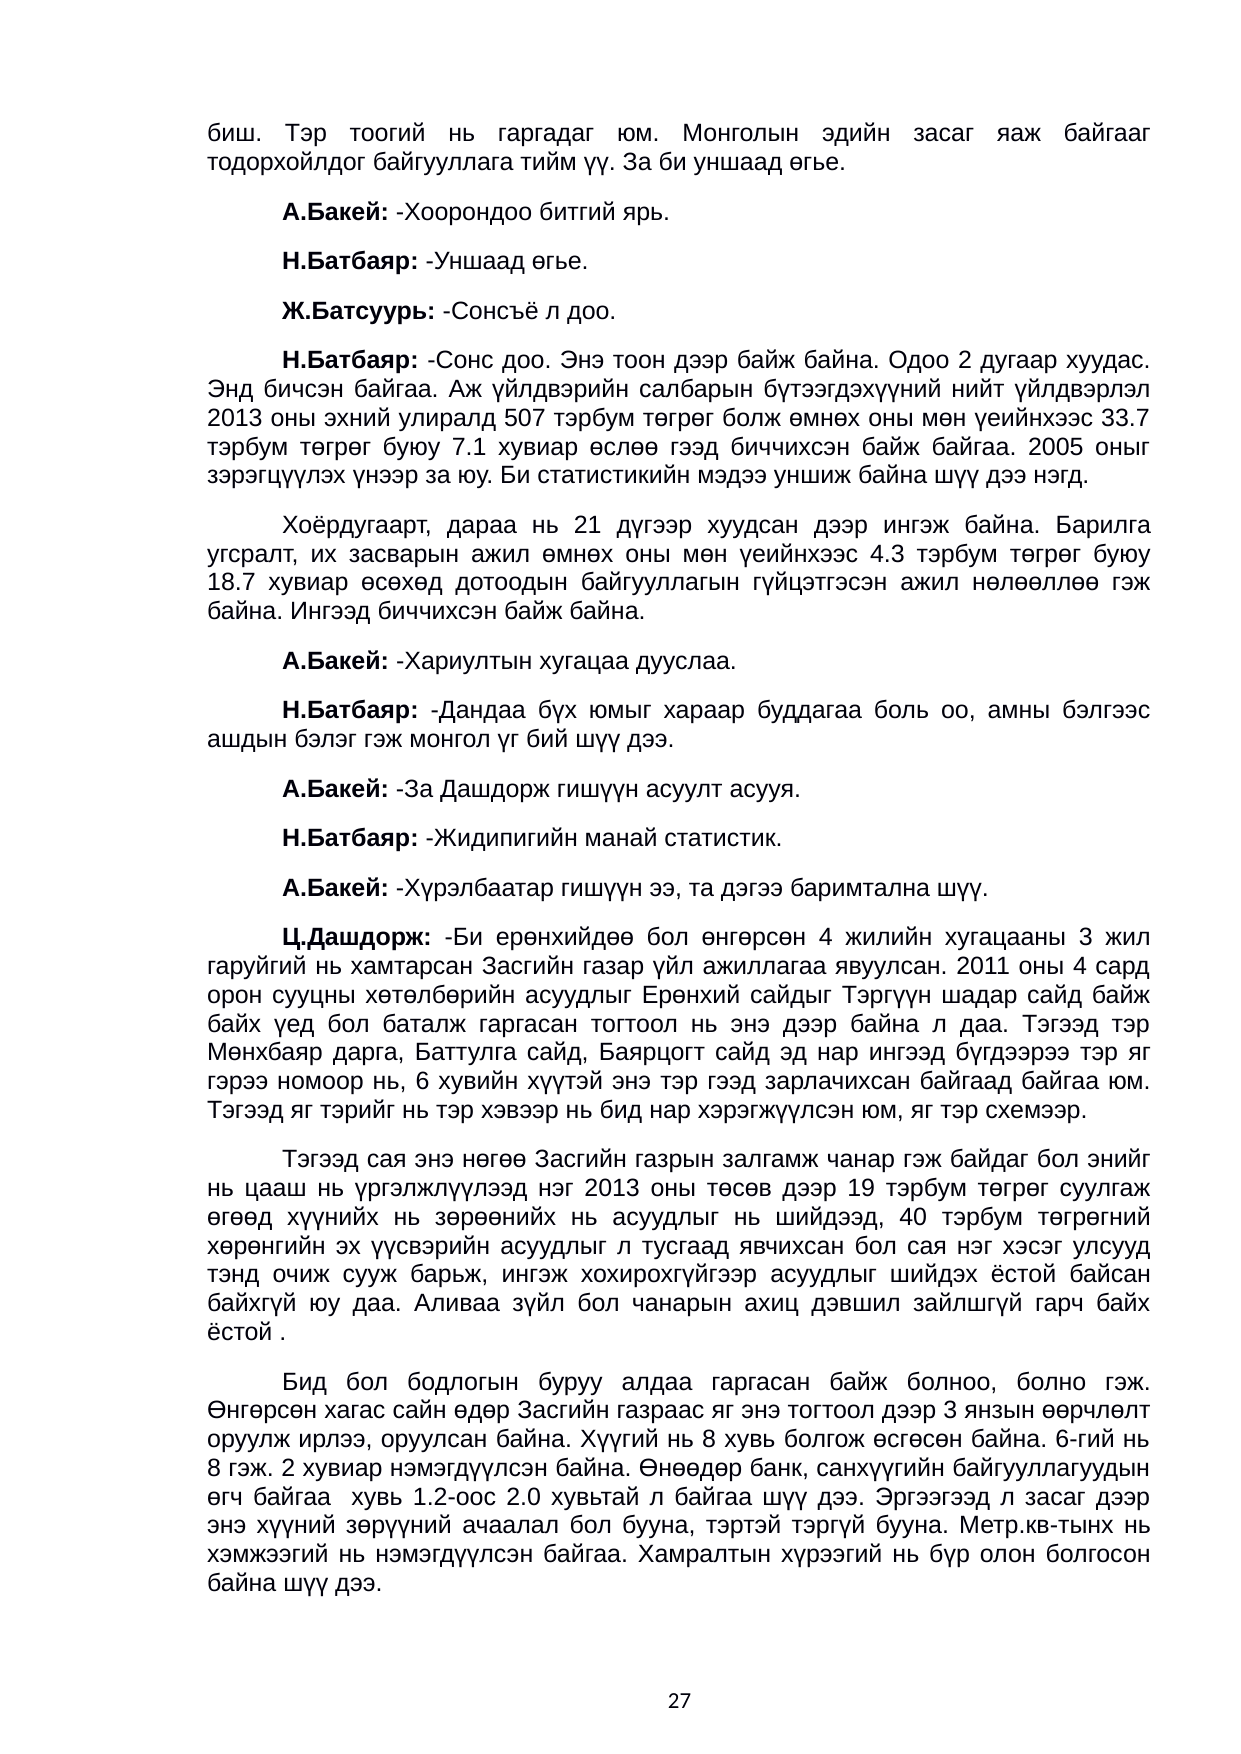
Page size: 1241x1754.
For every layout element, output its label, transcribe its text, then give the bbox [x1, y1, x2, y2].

text А.Бакей: -Хариултын хугацаа дууслаа. [207, 646, 1152, 674]
text Н.Батбаяр: -Жидипигийн манай статистик. [207, 823, 1152, 852]
text Н.Батбаяр: -Дандаа бүх юмыг хараар буддагаа боль оо, амны бэлгээс ашдын бэлэг гэж монгол үг бий шүү дээ. [207, 695, 1152, 753]
text Тэгээд сая энэ нөгөө Засгийн газрын залгамж чанар гэж байдаг бол энийг нь цааш нь үргэлжлүүлээд нэг 2013 оны төсөв дээр 19 тэрбум төгрөг суулгаж өгөөд хүүнийх нь зөрөөнийх нь асуудлыг нь шийдээд, 40 тэрбум төгрөгний хөрөнгийн эх үүсвэрийн асуудлыг л тусгаад явчихсан бол сая нэг хэсэг улсууд тэнд очиж сууж барьж, ингэж хохирохгүйгээр асуудлыг шийдэх ёстой байсан байхгүй юу даа. Аливаа зүйл бол чанарын ахиц дэвшил зайлшгүй гарч байх ёстой . [207, 1144, 1152, 1346]
text Н.Батбаяр: -Уншаад өгье. [207, 246, 1152, 275]
text Хоёрдугаарт, дараа нь 21 дүгээр хуудсан дээр ингэж байна. Барилга угсралт, их засварын ажил өмнөх оны мөн үеийнхээс 4.3 тэрбум төгрөг буюу 18.7 хувиар өсөхөд дотоодын байгууллагын гүйцэтгэсэн ажил нөлөөллөө гэж байна. Ингээд биччихсэн байж байна. [207, 510, 1152, 625]
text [207, 118, 1152, 176]
text А.Бакей: -За Дашдорж гишүүн асуулт асууя. [207, 773, 1152, 802]
text Ж.Батсуурь: -Сонсъё л доо. [207, 296, 1152, 324]
text Бид бол бодлогын буруу алдаа гаргасан байж болноо, болно гэж. Өнгөрсөн хагас сайн өдөр Засгийн газраас яг энэ тогтоол дээр 3 янзын өөрчлөлт оруулж ирлээ, оруулсан байна. Хүүгий нь 8 хувь болгож өсгөсөн байна. 6-гий нь 8 гэж. 2 хувиар нэмэгдүүлсэн байна. Өнөөдөр банк, санхүүгийн байгууллагуудын өгч байгаа хувь 1.2-оос 2.0 хувьтай л байгаа шүү дээ. Эргээгээд л засаг дээр энэ хүүний зөрүүний ачаалал бол бууна, тэртэй тэргүй бууна. Метр.кв-тынх нь хэмжээгий нь нэмэгдүүлсэн байгаа. Хамралтын хүрээгий нь бүр олон болгосон байна шүү дээ. [207, 1366, 1152, 1596]
text А.Бакей: -Хүрэлбаатар гишүүн ээ, та дэгээ баримтална шүү. [207, 873, 1152, 901]
text Ц.Дашдорж: -Би ерөнхийдөө бол өнгөрсөн 4 жилийн хугацааны 3 жил гаруйгий нь хамтарсан Засгийн газар үйл ажиллагаа явуулсан. 2011 оны 4 сард орон сууцны хөтөлбөрийн асуудлыг Ерөнхий сайдыг Тэргүүн шадар сайд байж байх үед бол баталж гаргасан тогтоол нь энэ дээр байна л даа. Тэгээд тэр Мөнхбаяр дарга, Баттулга сайд, Баярцогт сайд эд нар ингээд бүгдээрээ тэр яг гэрээ номоор нь, 6 хувийн хүүтэй энэ тэр гээд зарлачихсан байгаад байгаа юм. Тэгээд яг тэрийг нь тэр хэвээр нь бид нар хэрэгжүүлсэн юм, яг тэр схемээр. [207, 922, 1152, 1123]
text А.Бакей: -Хоорондоо битгий ярь. [207, 196, 1152, 225]
text Н.Батбаяр: -Сонс доо. Энэ тоон дээр байж байна. Одоо 2 дугаар хуудас. Энд бичсэн байгаа. Аж үйлдвэрийн салбарын бүтээгдэхүүний нийт үйлдвэрлэл 2013 оны эхний улиралд 507 тэрбум төгрөг болж өмнөх оны мөн үеийнхээс 33.7 тэрбум төгрөг буюу 7.1 хувиар өслөө гээд биччихсэн байж байгаа. 2005 оныг зэрэгцүүлэх үнээр за юу. Би статистикийн мэдээ уншиж байна шүү дээ нэгд. [207, 345, 1152, 489]
